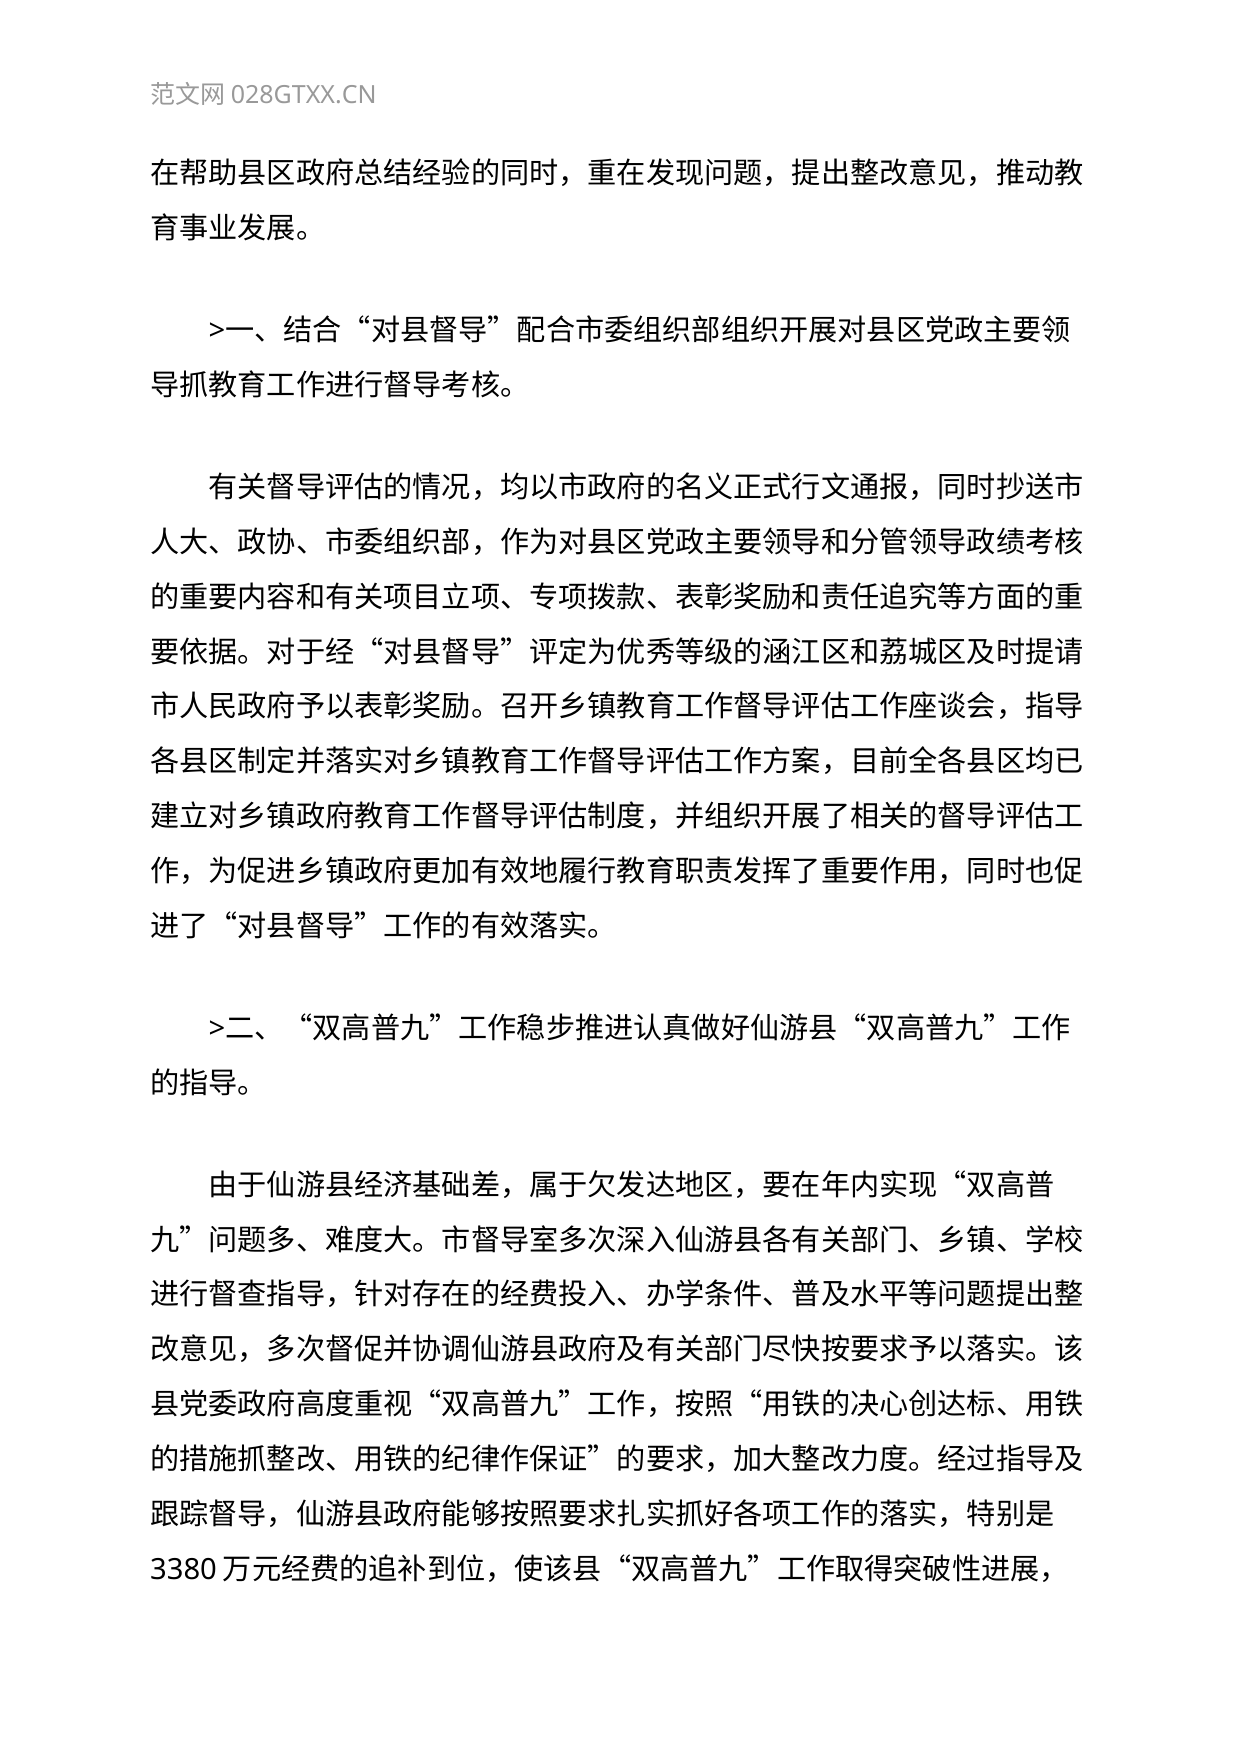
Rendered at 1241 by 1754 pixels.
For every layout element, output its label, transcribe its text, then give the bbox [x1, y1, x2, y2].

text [150, 150, 1090, 247]
text >二、“双高普九”工作稳步推进认真做好仙游县“双高普九”工作的指导。 [150, 1004, 1090, 1102]
text 有关督导评估的情况，均以市政府的名义正式行文通报，同时抄送市人大、政协、市委组织部，作为对县区党政主要领导和分管领导政绩考核的重要内容和有关项目立项、专项拨款、表彰奖励和责任追究等方面的重要依据。对于经“对县督导”评定为优秀等级的涵江区和荔城区及时提请市人民政府予以表彰奖励。召开乡镇教育工作督导评估工作座谈会，指导各县区制定并落实对乡镇教育工作督导评估工作方案，目前全各县区均已建立对乡镇政府教育工作督导评估制度，并组织开展了相关的督导评估工作，为促进乡镇政府更加有效地履行教育职责发挥了重要作用，同时也促进了“对县督导”工作的有效落实。 [150, 463, 1090, 945]
text >一、结合“对县督导”配合市委组织部组织开展对县区党政主要领导抓教育工作进行督导考核。 [150, 307, 1090, 404]
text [150, 1161, 1090, 1588]
